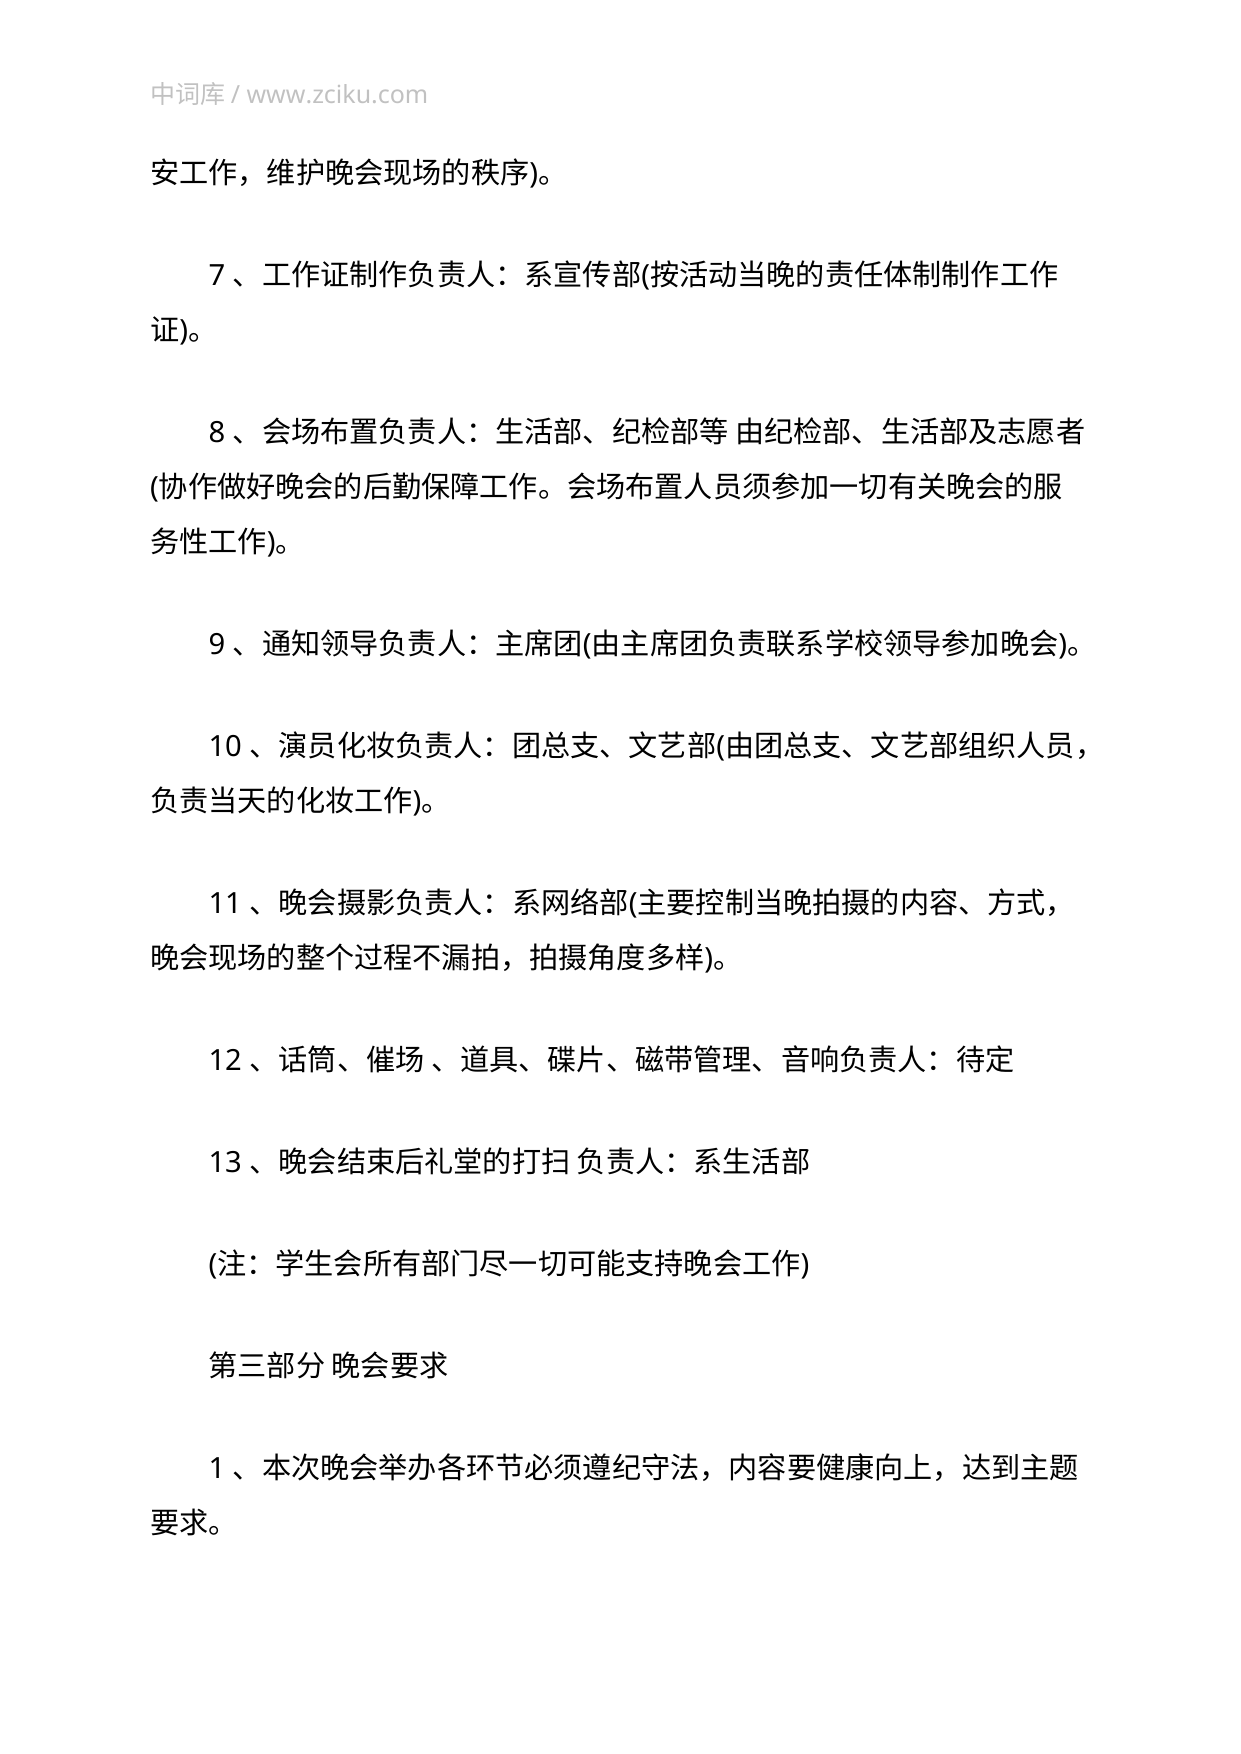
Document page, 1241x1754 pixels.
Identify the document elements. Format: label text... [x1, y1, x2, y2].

text 第三部分 晚会要求 [150, 1343, 1090, 1385]
text 11 、晚会摄影负责人：系网络部(主要控制当晚拍摄的内容、方式，晚会现场的整个过程不漏拍，拍摄角度多样)。 [150, 880, 1090, 977]
text 13 、晚会结束后礼堂的打扫 负责人：系生活部 [150, 1139, 1090, 1181]
text 9 、通知领导负责人：主席团(由主席团负责联系学校领导参加晚会)。 [150, 621, 1090, 663]
text 7 、工作证制作负责人：系宣传部(按活动当晚的责任体制制作工作证)。 [150, 252, 1090, 349]
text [150, 150, 1090, 192]
text 8 、会场布置负责人：生活部、纪检部等 由纪检部、生活部及志愿者(协作做好晚会的后勤保障工作。会场布置人员须参加一切有关晚会的服务性工作)。 [150, 409, 1090, 561]
text 1 、本次晚会举办各环节必须遵纪守法，内容要健康向上，达到主题要求。 [150, 1444, 1090, 1542]
text (注：学生会所有部门尽一切可能支持晚会工作) [150, 1241, 1090, 1283]
text 12 、话筒、催场 、道具、碟片、磁带管理、音响负责人：待定 [150, 1037, 1090, 1079]
text 10 、演员化妆负责人：团总支、文艺部(由团总支、文艺部组织人员，负责当天的化妆工作)。 [150, 723, 1090, 820]
